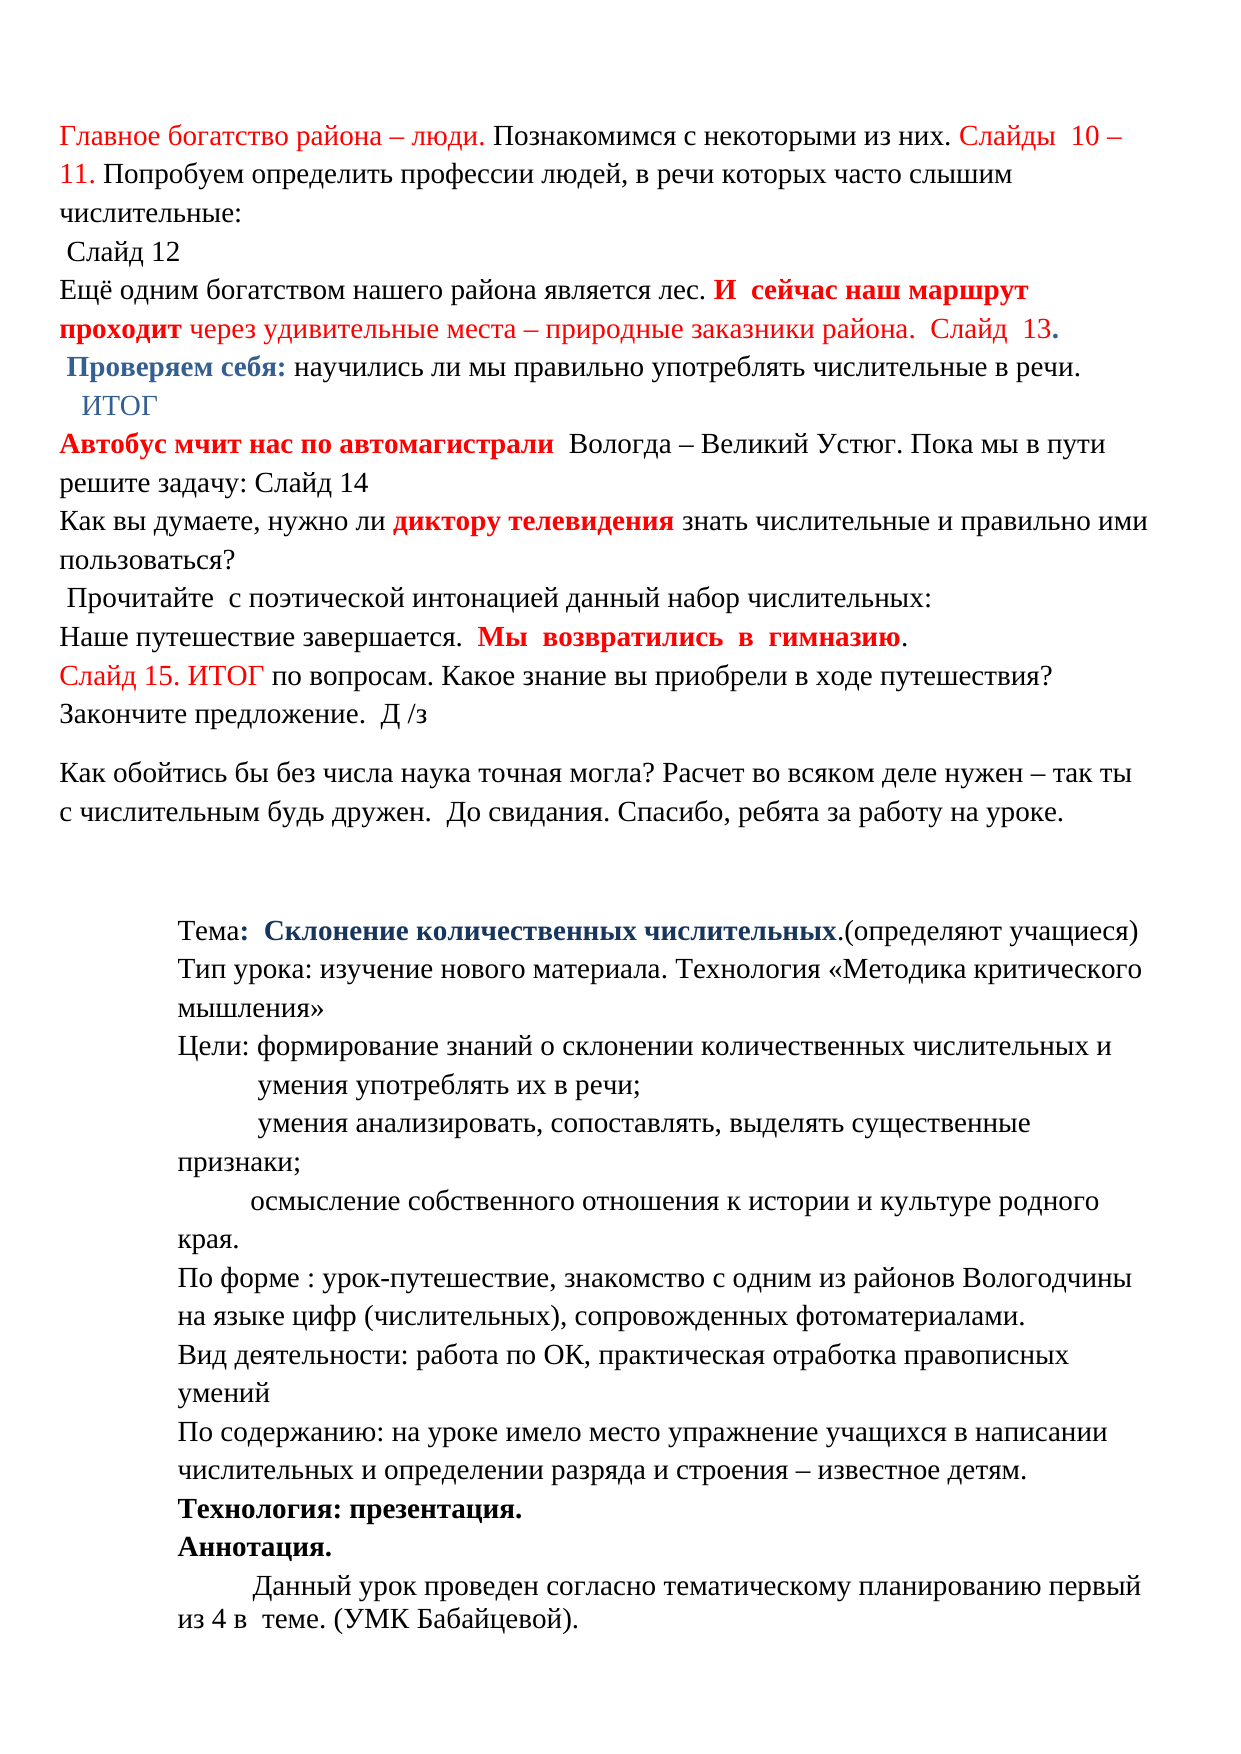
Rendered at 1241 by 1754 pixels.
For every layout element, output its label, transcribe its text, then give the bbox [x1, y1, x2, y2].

text Технология: презентация. [177, 1491, 1152, 1524]
text Слайд 12 [59, 234, 1152, 267]
text осмысление собственного отношения к истории и культуре родного края. [177, 1183, 1152, 1255]
text Проверяем себя: научились ли мы правильно употреблять числительные в речи. [59, 349, 1152, 383]
text По содержанию: на уроке имело место упражнение учащихся в написании числительных и определении разряда и строения – известное детям. [177, 1414, 1152, 1486]
text Главное богатство района – люди. Познакомимся с некоторыми из них. Слайды 10 – 11. Попробуем определить профессии людей, в речи которых часто слышим числительные: [59, 118, 1152, 229]
text Автобус мчит нас по автомагистрали Вологда – Великий Устюг. Пока мы в пути решите задачу: Слайд 14 [59, 426, 1152, 498]
text Наше путешествие завершается. Мы возвратились в гимназию. [59, 619, 1152, 653]
text Прочитайте с поэтической интонацией данный набор числительных: [59, 581, 1152, 614]
text По форме : урок-путешествие, знакомство с одним из районов Вологодчины на языке цифр (числительных), сопровожденных фотоматериалами. [177, 1260, 1152, 1332]
text Как вы думаете, нужно ли диктору телевидения знать числительные и правильно ими пользоваться? [59, 503, 1152, 576]
text Аннотация. [177, 1529, 1152, 1563]
text Данный урок проведен согласно тематическому планированию первый из 4 в теме. (УМК Бабайцевой). [177, 1568, 1152, 1635]
text умения употреблять их в речи; [177, 1067, 1152, 1101]
text Вид деятельности: работа по ОК, практическая отработка правописных умений [177, 1337, 1152, 1409]
text Цели: формирование знаний о склонении количественных числительных и [177, 1028, 1152, 1062]
text Тема: Склонение количественных числительных.(определяют учащиеся) [177, 913, 1152, 946]
text Как обойтись бы без числа наука точная могла? Расчет во всяком деле нужен – так ты с числительным будь дружен. До свидания. Спасибо, ребята за работу на уроке. [59, 756, 1152, 828]
text Слайд 15. ИТОГ по вопросам. Какое знание вы приобрели в ходе путешествия? Закончите предложение. Д /з [59, 658, 1152, 730]
text Тип урока: изучение нового материала. Технология «Методика критического мышления» [177, 951, 1152, 1023]
text ИТОГ [59, 388, 1152, 421]
text Ещё одним богатством нашего района является лес. И сейчас наш маршрут проходит через удивительные места – природные заказники района. Слайд 13. [59, 272, 1152, 344]
text умения анализировать, сопоставлять, выделять существенные признаки; [177, 1106, 1152, 1178]
